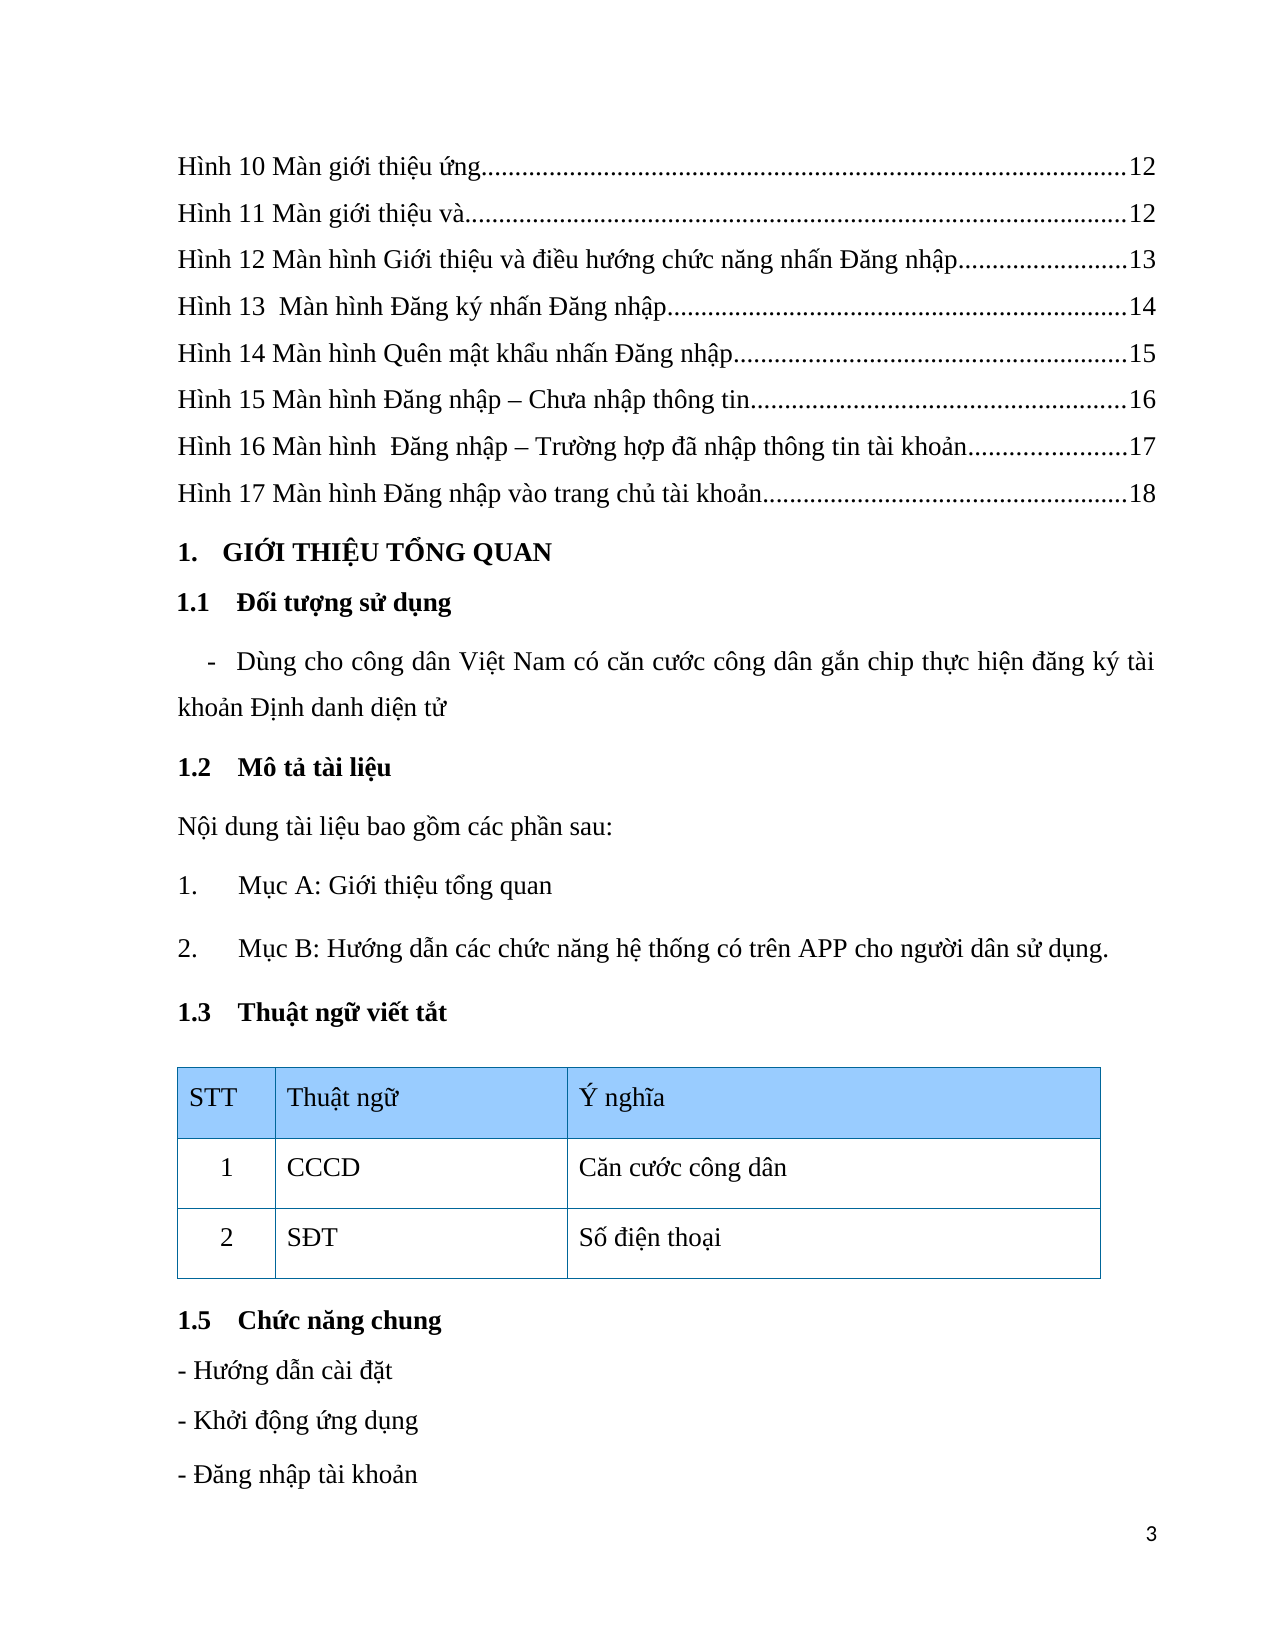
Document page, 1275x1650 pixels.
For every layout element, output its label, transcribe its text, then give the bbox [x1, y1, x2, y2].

subtitle Chức năng chung [177, 1304, 1157, 1335]
subtitle Đối tượng sử dụng [176, 586, 1157, 617]
table_cell 1 [178, 1139, 275, 1208]
text 1. Mục A: Giới thiệu tổng quan [177, 869, 1157, 900]
table_cell Căn cước công dân [568, 1139, 1100, 1208]
text 2. Mục B: Hướng dẫn các chức năng hệ thống có trên APP cho người dân sử dụng. [177, 932, 1157, 963]
table_cell 2 [178, 1209, 275, 1278]
table_header STT [178, 1068, 275, 1138]
table_header Thuật ngữ [276, 1068, 567, 1138]
text - Hướng dẫn cài đặt [177, 1354, 1157, 1385]
table_header Ý nghĩa [568, 1068, 1100, 1138]
subtitle Thuật ngữ viết tắt [177, 996, 1157, 1027]
text Nội dung tài liệu bao gồm các phần sau: [177, 810, 1157, 841]
text Hình 11 Màn giới thiệu và 12 [177, 197, 1157, 228]
text Hình 14 Màn hình Quên mật khẩu nhấn Đăng nhập 15 [177, 337, 1157, 368]
text - Đăng nhập tài khoản [177, 1458, 1157, 1489]
table_cell Số điện thoại [568, 1209, 1100, 1278]
text - Khởi động ứng dụng [177, 1404, 1157, 1435]
text Hình 13 Màn hình Đăng ký nhấn Đăng nhập 14 [177, 290, 1157, 321]
text Hình 10 Màn giới thiệu ứng 12 [177, 150, 1157, 181]
table_cell CCCD [276, 1139, 567, 1208]
text Hình 17 Màn hình Đăng nhập vào trang chủ tài khoản 18 [177, 477, 1157, 508]
text Hình 15 Màn hình Đăng nhập – Chưa nhập thông tin 16 [177, 383, 1157, 414]
text Hình 12 Màn hình Giới thiệu và điều hướng chức năng nhấn Đăng nhập 13 [177, 243, 1157, 274]
text Hình 16 Màn hình Đăng nhập – Trường hợp đã nhập thông tin tài khoản 17 [177, 430, 1157, 461]
table_cell SĐT [276, 1209, 567, 1278]
list Dùng cho công dân Việt Nam có căn cước công dân gắn chip thực hiện đăng ký tài khoản Định danh diện tử [177, 645, 1157, 723]
subtitle GIỚI THIỆU TỔNG QUAN [177, 536, 1157, 567]
subtitle Mô tả tài liệu [177, 751, 1157, 782]
